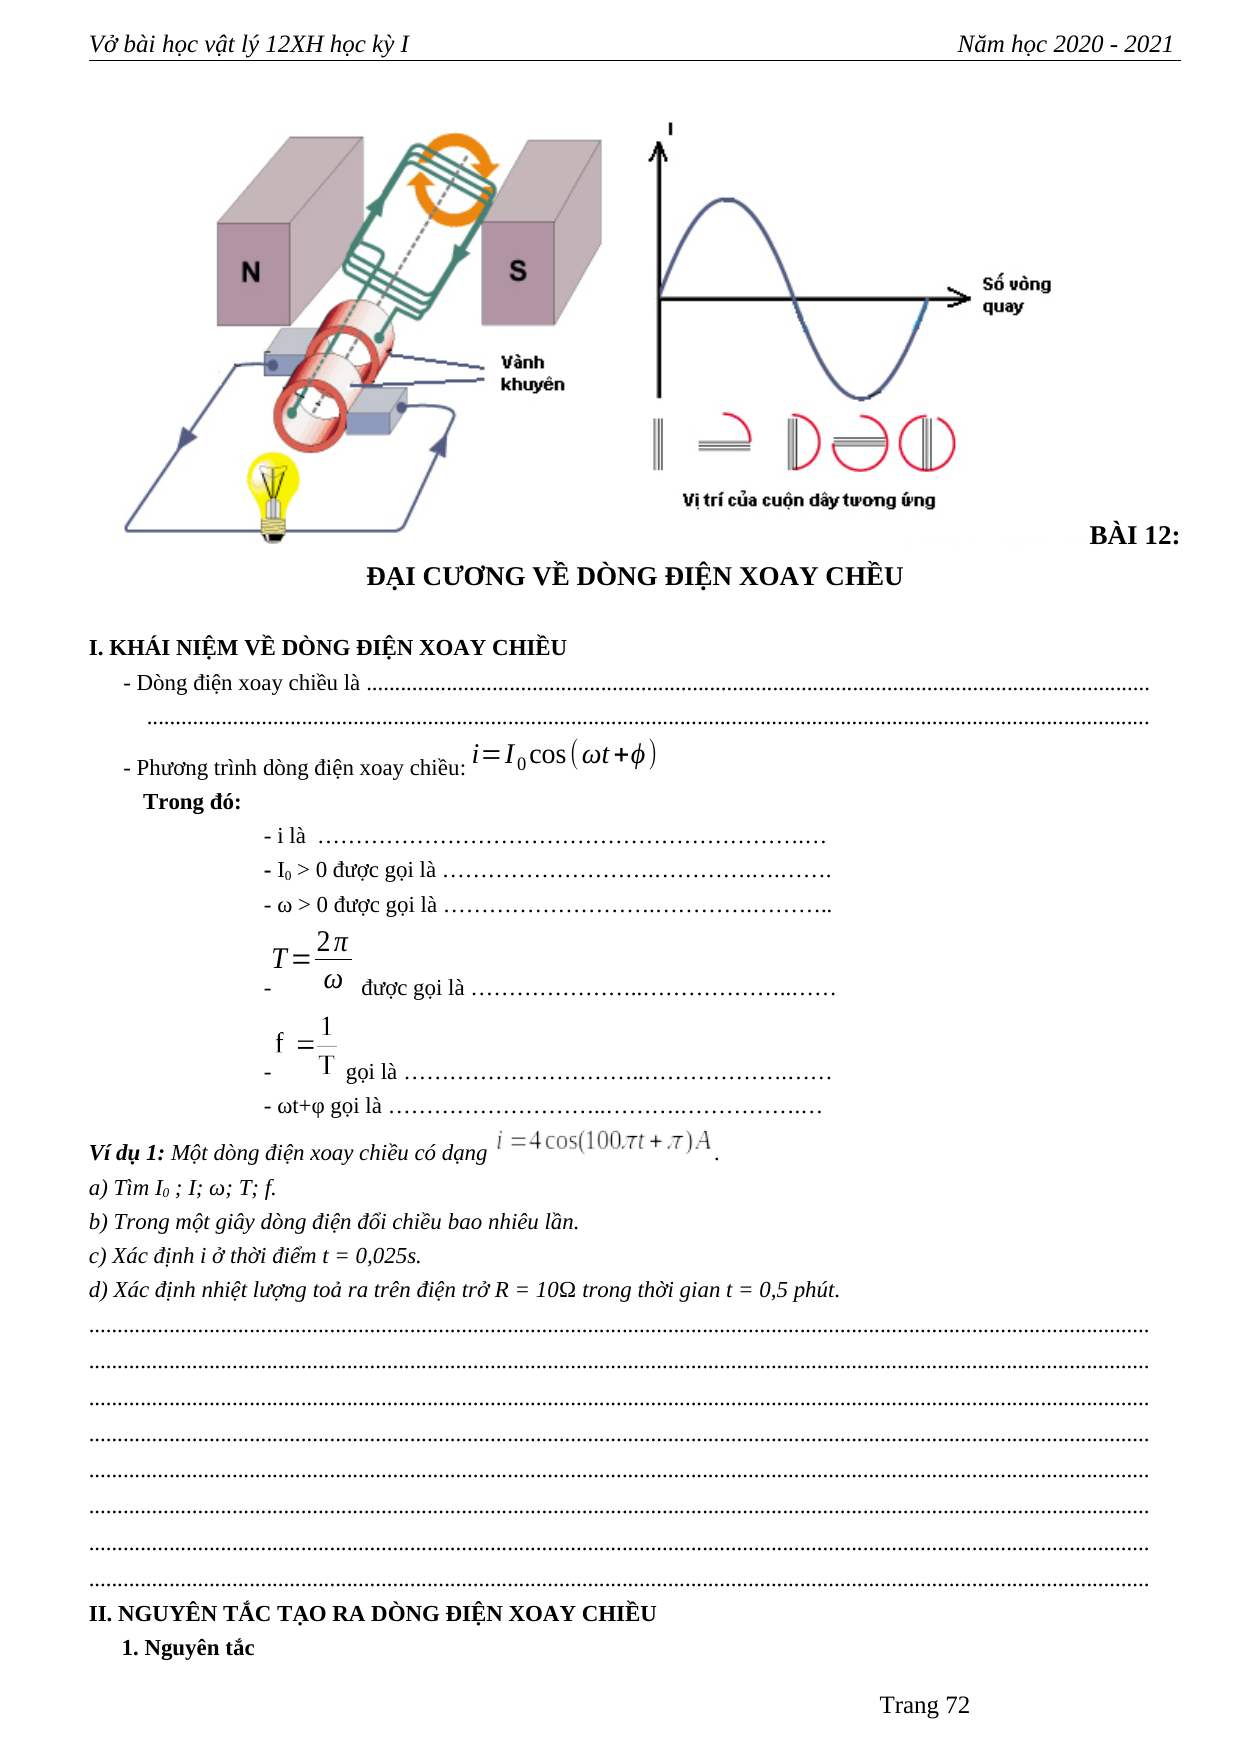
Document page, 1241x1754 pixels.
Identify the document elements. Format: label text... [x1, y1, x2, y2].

text - được gọi là …………………..………………..…… [89, 925, 1181, 1001]
text - i là ……………………………………………………….… [89, 822, 1181, 849]
text I. KHÁI NIỆM VỀ DÒNG ĐIỆN XOAY CHIỀU [89, 634, 1181, 661]
text 1. Nguyên tắc [89, 1634, 1181, 1661]
text - I0 > 0 được gọi là ……………………….………….….……. [89, 857, 1181, 883]
text Ví dụ 1: Một dòng điện xoay chiều có dạng . [89, 1126, 1181, 1166]
text d) Xác định nhiệt lượng toả ra trên điện trở R = 10Ω trong thời gian t = 0,5 phút. [89, 1276, 1181, 1302]
text - Dòng điện xoay chiều là [89, 668, 1181, 729]
text b) Trong một giây dòng điện đổi chiều bao nhiêu lần. [89, 1208, 1181, 1234]
text - gọi là …………………………..……………….…… [89, 1008, 1181, 1084]
text c) Xác định i ở thời điểm t = 0,025s. [89, 1242, 1181, 1268]
text - Phương trình dòng điện xoay chiều: [89, 737, 1181, 780]
picture [89, 79, 1090, 545]
text Trong đó: [89, 788, 1181, 814]
text II. NGUYÊN TẮC TẠO RA DÒNG ĐIỆN XOAY CHIỀU [89, 1600, 1181, 1627]
text - ω > 0 được gọi là ……………………….………….……….. [89, 891, 1181, 917]
text - ωt+φ gọi là ………………………..……….…………….… [89, 1092, 1181, 1118]
text a) Tìm I0 ; I; ω; T; f. [89, 1173, 1181, 1200]
